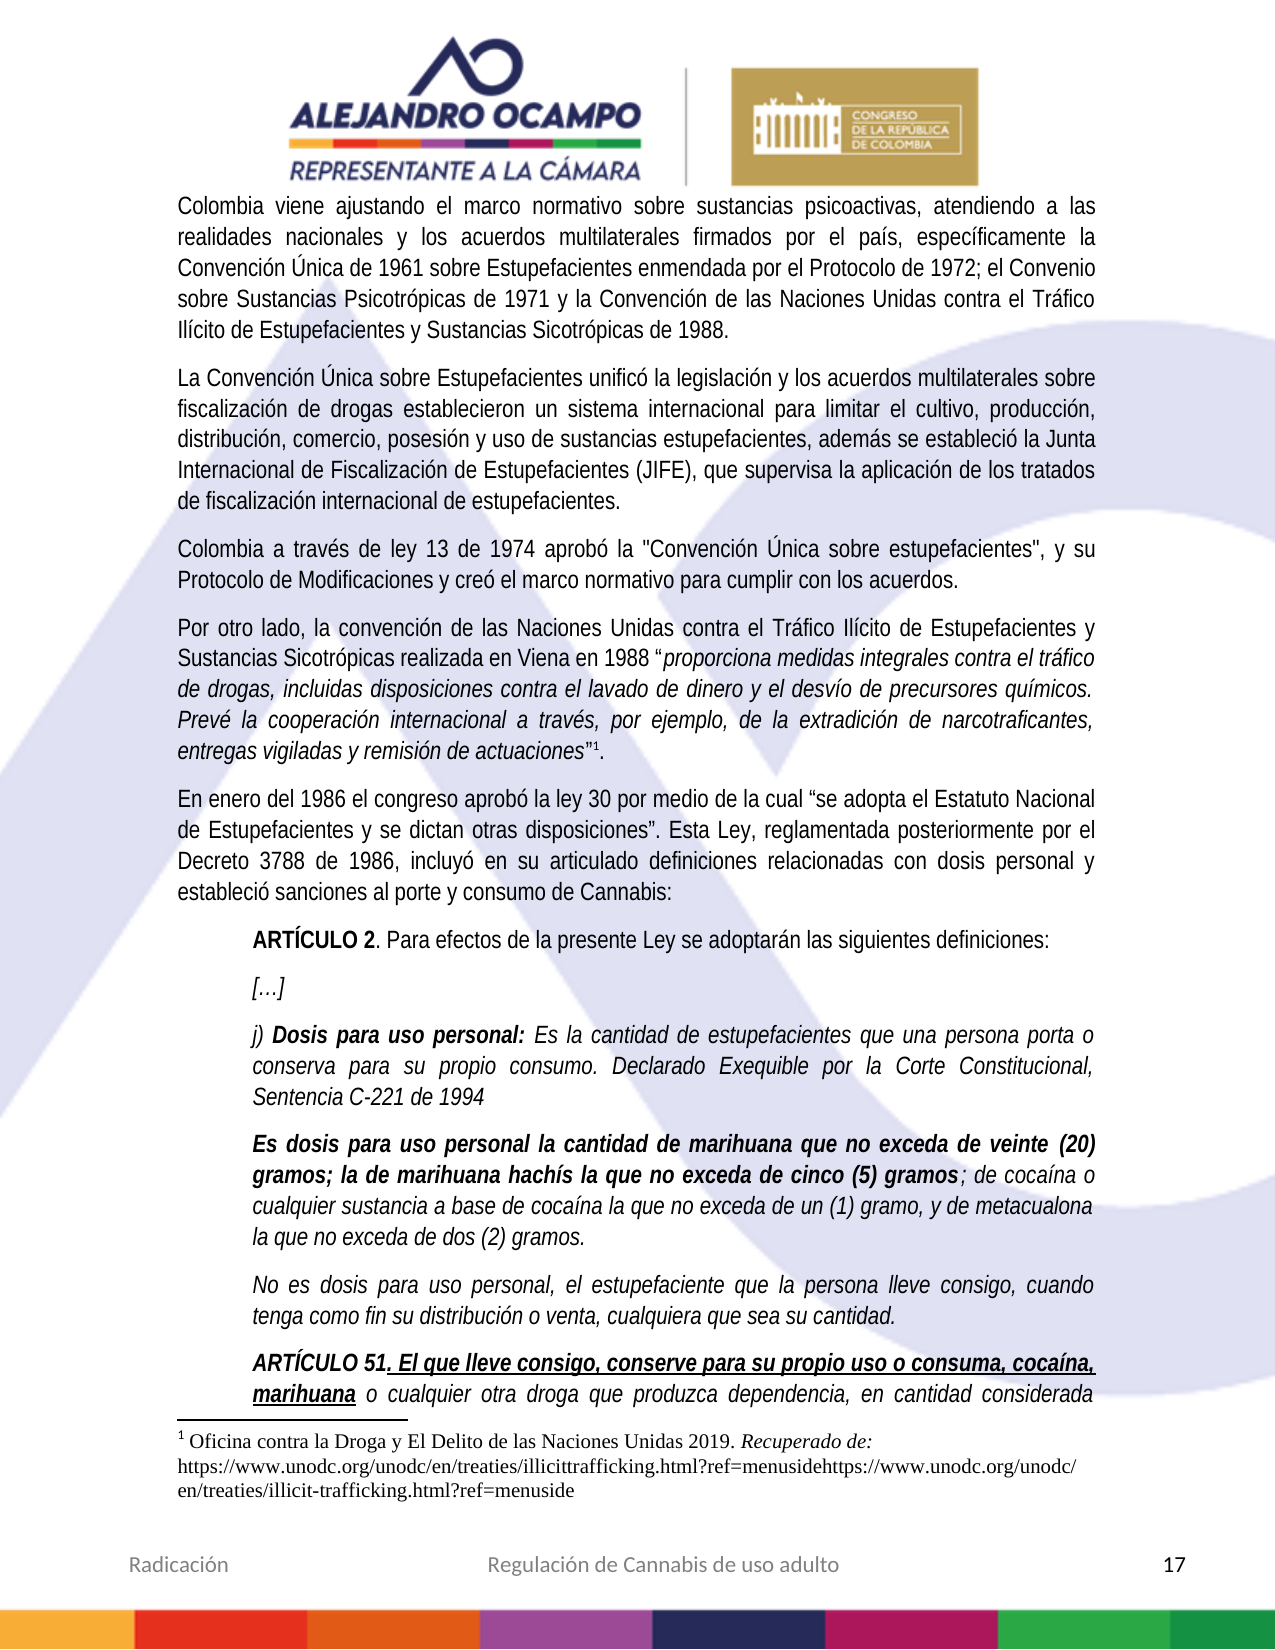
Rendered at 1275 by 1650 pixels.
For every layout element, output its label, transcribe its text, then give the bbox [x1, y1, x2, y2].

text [252, 1348, 1098, 1408]
text Colombia a través de ley 13 de 1974 aprobó la "Convención Única sobre estupefacientes", y su Protocolo de Modificaciones y creó el marco normativo para cumplir con los acuerdos. [177, 534, 1098, 593]
text Por otro lado, la convención de las Naciones Unidas contra el Tráfico Ilícito de Estupefacientes y Sustancias Sicotrópicas realizada en Viena en 1988 “proporciona medidas integrales contra el tráfico de drogas, incluidas disposiciones contra el lavado de dinero y el desvío de precursores químicos. Prevé la cooperación internacional a través, por ejemplo, de la extradición de narcotraficantes, entregas vigiladas y remisión de actuaciones”. [177, 612, 1098, 765]
picture [4, 0, 1269, 189]
text No es dosis para uso personal, el estupefaciente que la persona lleve consigo, cuando tenga como fin su distribución o venta, cualquiera que sea su cantidad. [252, 1270, 1098, 1329]
text La Convención Única sobre Estupefacientes unificó la legislación y los acuerdos multilaterales sobre fiscalización de drogas establecieron un sistema internacional para limitar el cultivo, producción, distribución, comercio, posesión y uso de sustancias estupefacientes, además se estableció la Junta Internacional de Fiscalización de Estupefacientes (JIFE), que supervisa la aplicación de los tratados de fiscalización internacional de estupefacientes. [177, 363, 1098, 515]
text Es dosis para uso personal la cantidad de marihuana que no exceda de veinte (20) gramos; la de marihuana hachís la que no exceda de cinco (5) gramos; de cocaína o cualquier sustancia a base de cocaína la que no exceda de un (1) gramo, y de metacualona la que no exceda de dos (2) gramos. [252, 1129, 1098, 1251]
text j) Dosis para uso personal: Es la cantidad de estupefacientes que una persona porta o conserva para su propio consumo. Declarado Exequible por la Corte Constitucional, Sentencia C-221 de 1994 [252, 1020, 1098, 1111]
text Colombia viene ajustando el marco normativo sobre sustancias psicoactivas, atendiendo a las realidades nacionales y los acuerdos multilaterales firmados por el país, específicamente la Convención Única de 1961 sobre Estupefacientes enmendada por el Protocolo de 1972; el Convenio sobre Sustancias Psicotrópicas de 1971 y la Convención de las Naciones Unidas contra el Tráfico Ilícito de Estupefacientes y Sustancias Sicotrópicas de 1988. [177, 179, 1098, 344]
text […] [252, 972, 1098, 1001]
text En enero del 1986 el congreso aprobó la ley 30 por medio de la cual “se adopta el Estatuto Nacional de Estupefacientes y se dictan otras disposiciones”. Esta Ley, reglamentada posteriormente por el Decreto 3788 de 1986, incluyó en su articulado definiciones relacionadas con dosis personal y estableció sanciones al porte y consumo de Cannabis: [177, 784, 1098, 906]
picture [0, 1607, 1275, 1649]
text ARTÍCULO 2. Para efectos de la presente Ley se adoptarán las siguientes definiciones: [252, 925, 1098, 953]
